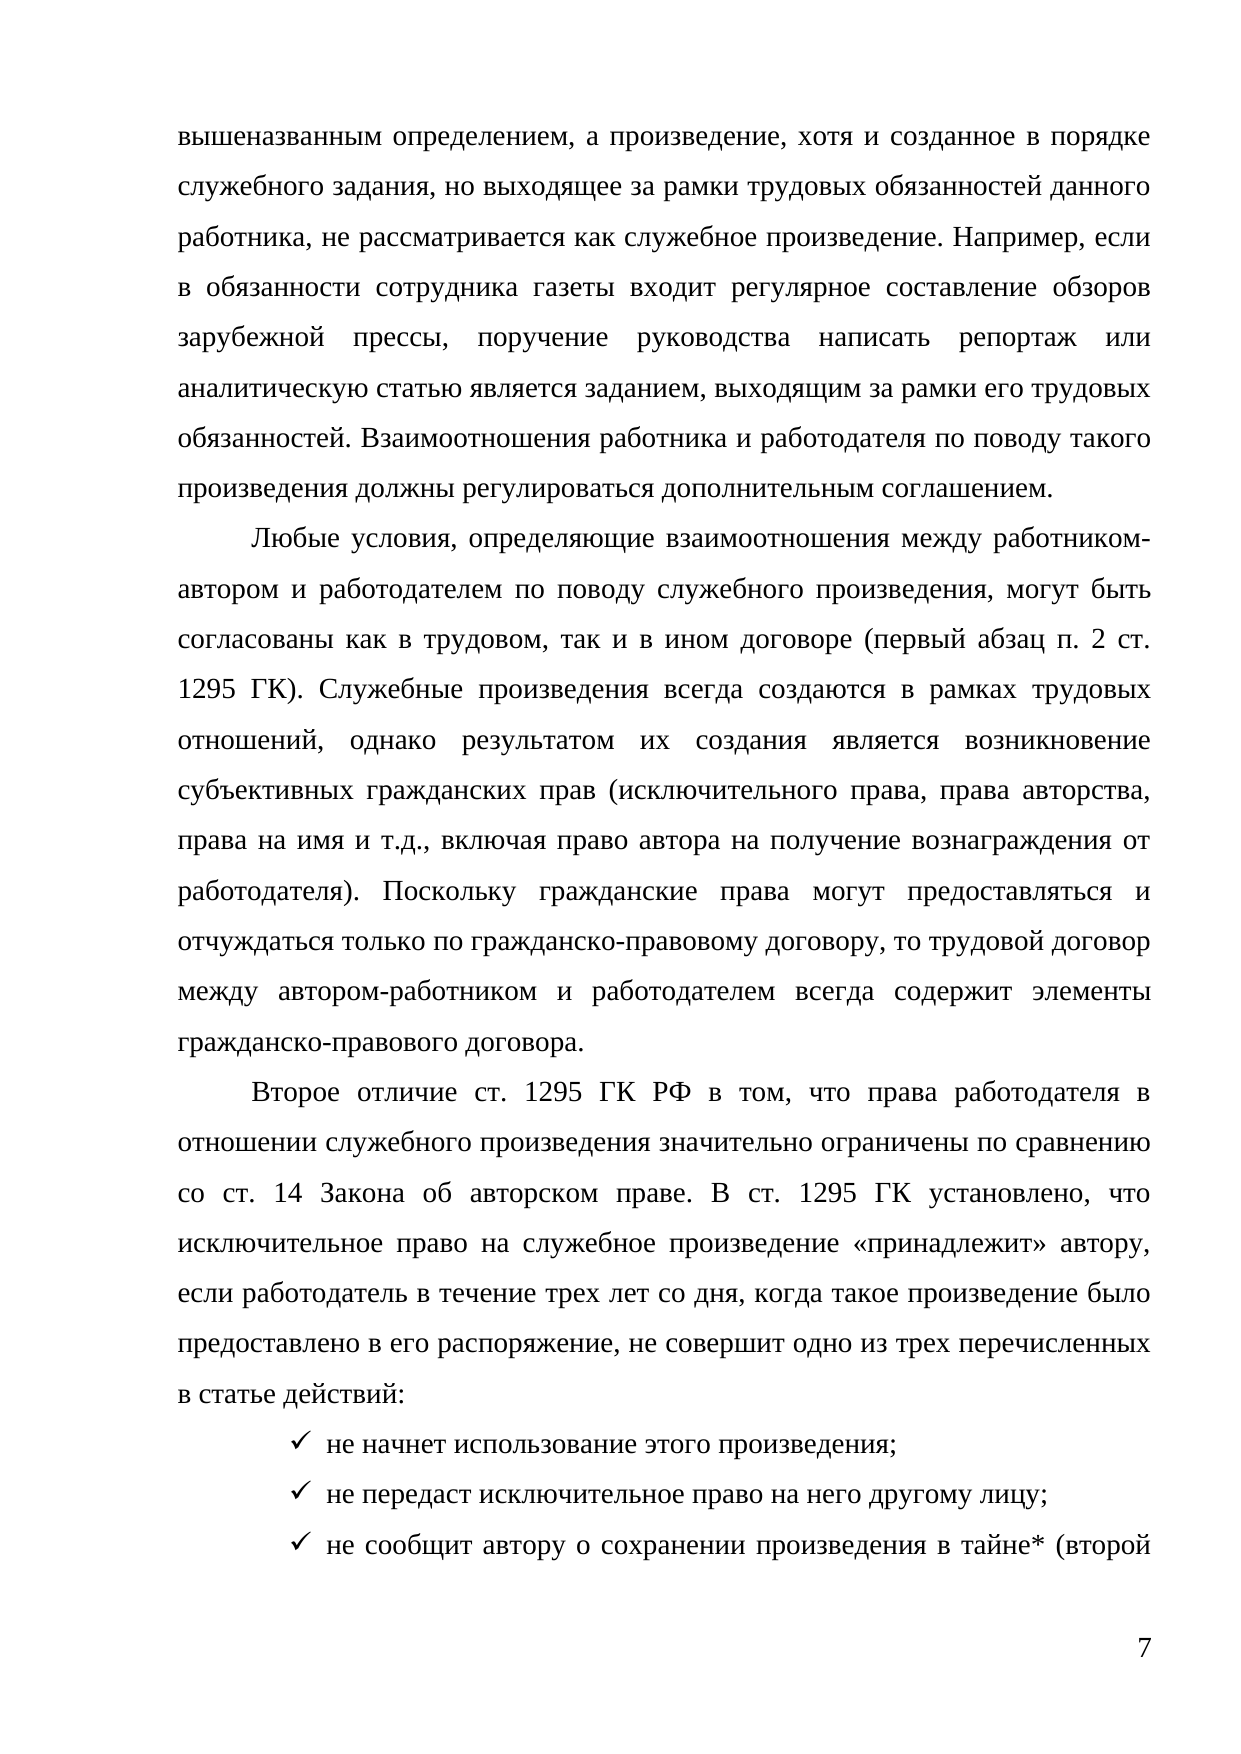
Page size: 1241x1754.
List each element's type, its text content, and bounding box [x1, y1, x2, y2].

text Второе отличие ст. 1295 ГК РФ в том, что права работодателя в отношении служебного произведения значительно ограничены по сравнению со ст. 14 Закона об авторском праве. В ст. 1295 ГК установлено, что исключительное право на служебное произведение «принадлежит» автору, если работодатель в течение трех лет со дня, когда такое произведение было предоставлено в его распоряжение, не совершит одно из трех перечисленных в статье действий: [177, 1074, 1152, 1409]
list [288, 1527, 1152, 1561]
text Любые условия, определяющие взаимоотношения между работником-автором и работодателем по поводу служебного произведения, могут быть согласованы как в трудовом, так и в ином договоре (первый абзац п. 2 ст. 1295 ГК). Служебные произведения всегда создаются в рамках трудовых отношений, однако результатом их создания является возникновение субъективных гражданских прав (исключительного права, права авторства, права на имя и т.д., включая право автора на получение вознаграждения от работодателя). Поскольку гражданские права могут предоставляться и отчуждаться только по гражданско-правовому договору, то трудовой договор между автором-работником и работодателем всегда содержит элементы гражданско-правового договора. [177, 521, 1152, 1057]
list не начнет использование этого произведения; [288, 1426, 1152, 1460]
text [177, 118, 1152, 504]
list не передаст исключительное право на него другому лицу; [288, 1477, 1152, 1510]
